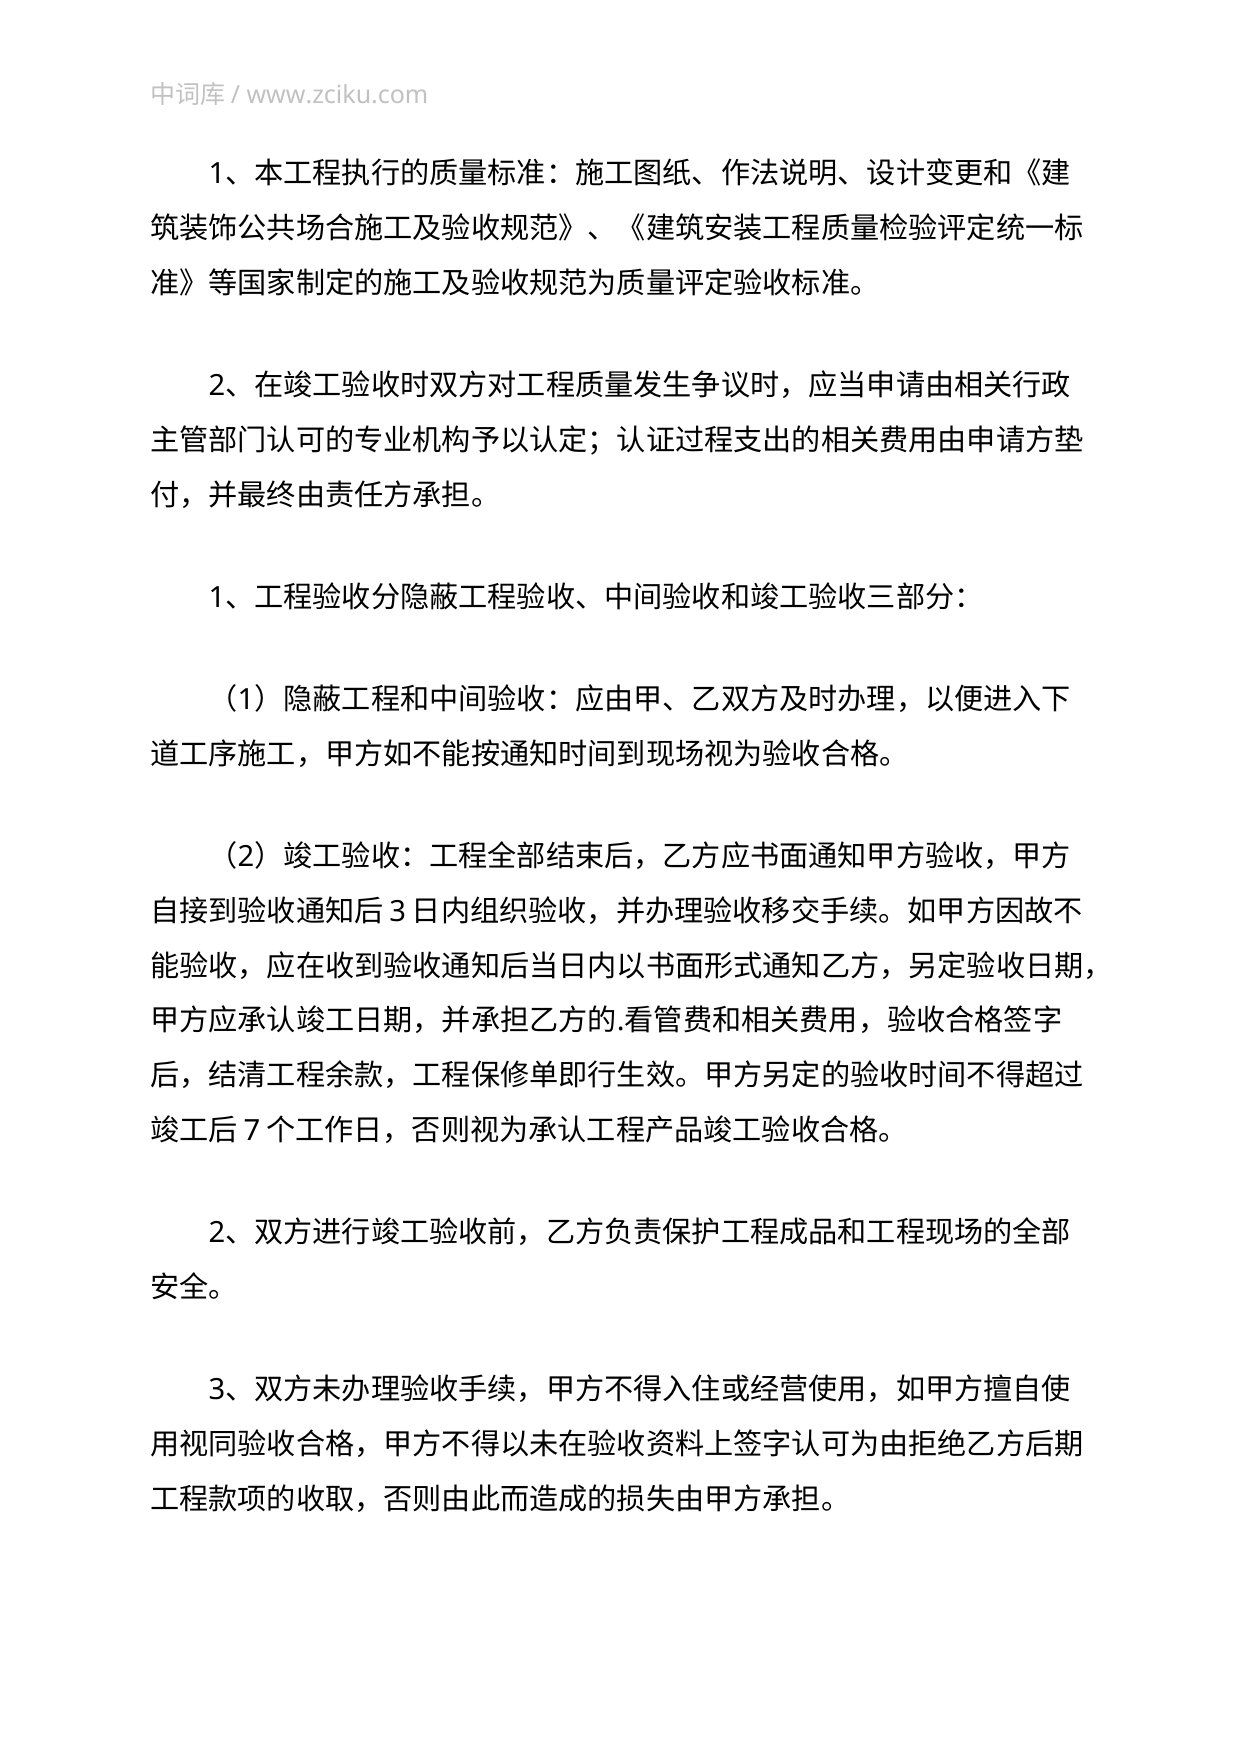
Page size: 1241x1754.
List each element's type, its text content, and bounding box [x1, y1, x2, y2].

text （2）竣工验收：工程全部结束后，乙方应书面通知甲方验收，甲方自接到验收通知后3日内组织验收，并办理验收移交手续。如甲方因故不能验收，应在收到验收通知后当日内以书面形式通知乙方，另定验收日期，甲方应承认竣工日期，并承担乙方的.看管费和相关费用，验收合格签字后，结清工程余款，工程保修单即行生效。甲方另定的验收时间不得超过竣工后7个工作日，否则视为承认工程产品竣工验收合格。 [150, 832, 1090, 1149]
text 2、在竣工验收时双方对工程质量发生争议时，应当申请由相关行政主管部门认可的专业机构予以认定；认证过程支出的相关费用由申请方垫付，并最终由责任方承担。 [150, 362, 1090, 514]
text 2、双方进行竣工验收前，乙方负责保护工程成品和工程现场的全部安全。 [150, 1209, 1090, 1306]
text 3、双方未办理验收手续，甲方不得入住或经营使用，如甲方擅自使用视同验收合格，甲方不得以未在验收资料上签字认可为由拒绝乙方后期工程款项的收取，否则由此而造成的损失由甲方承担。 [150, 1366, 1090, 1518]
text （1）隐蔽工程和中间验收：应由甲、乙双方及时办理，以便进入下道工序施工，甲方如不能按通知时间到现场视为验收合格。 [150, 675, 1090, 773]
text 1、工程验收分隐蔽工程验收、中间验收和竣工验收三部分： [150, 573, 1090, 616]
text 1、本工程执行的质量标准：施工图纸、作法说明、设计变更和《建筑装饰公共场合施工及验收规范》、《建筑安装工程质量检验评定统一标准》等国家制定的施工及验收规范为质量评定验收标准。 [150, 150, 1090, 302]
